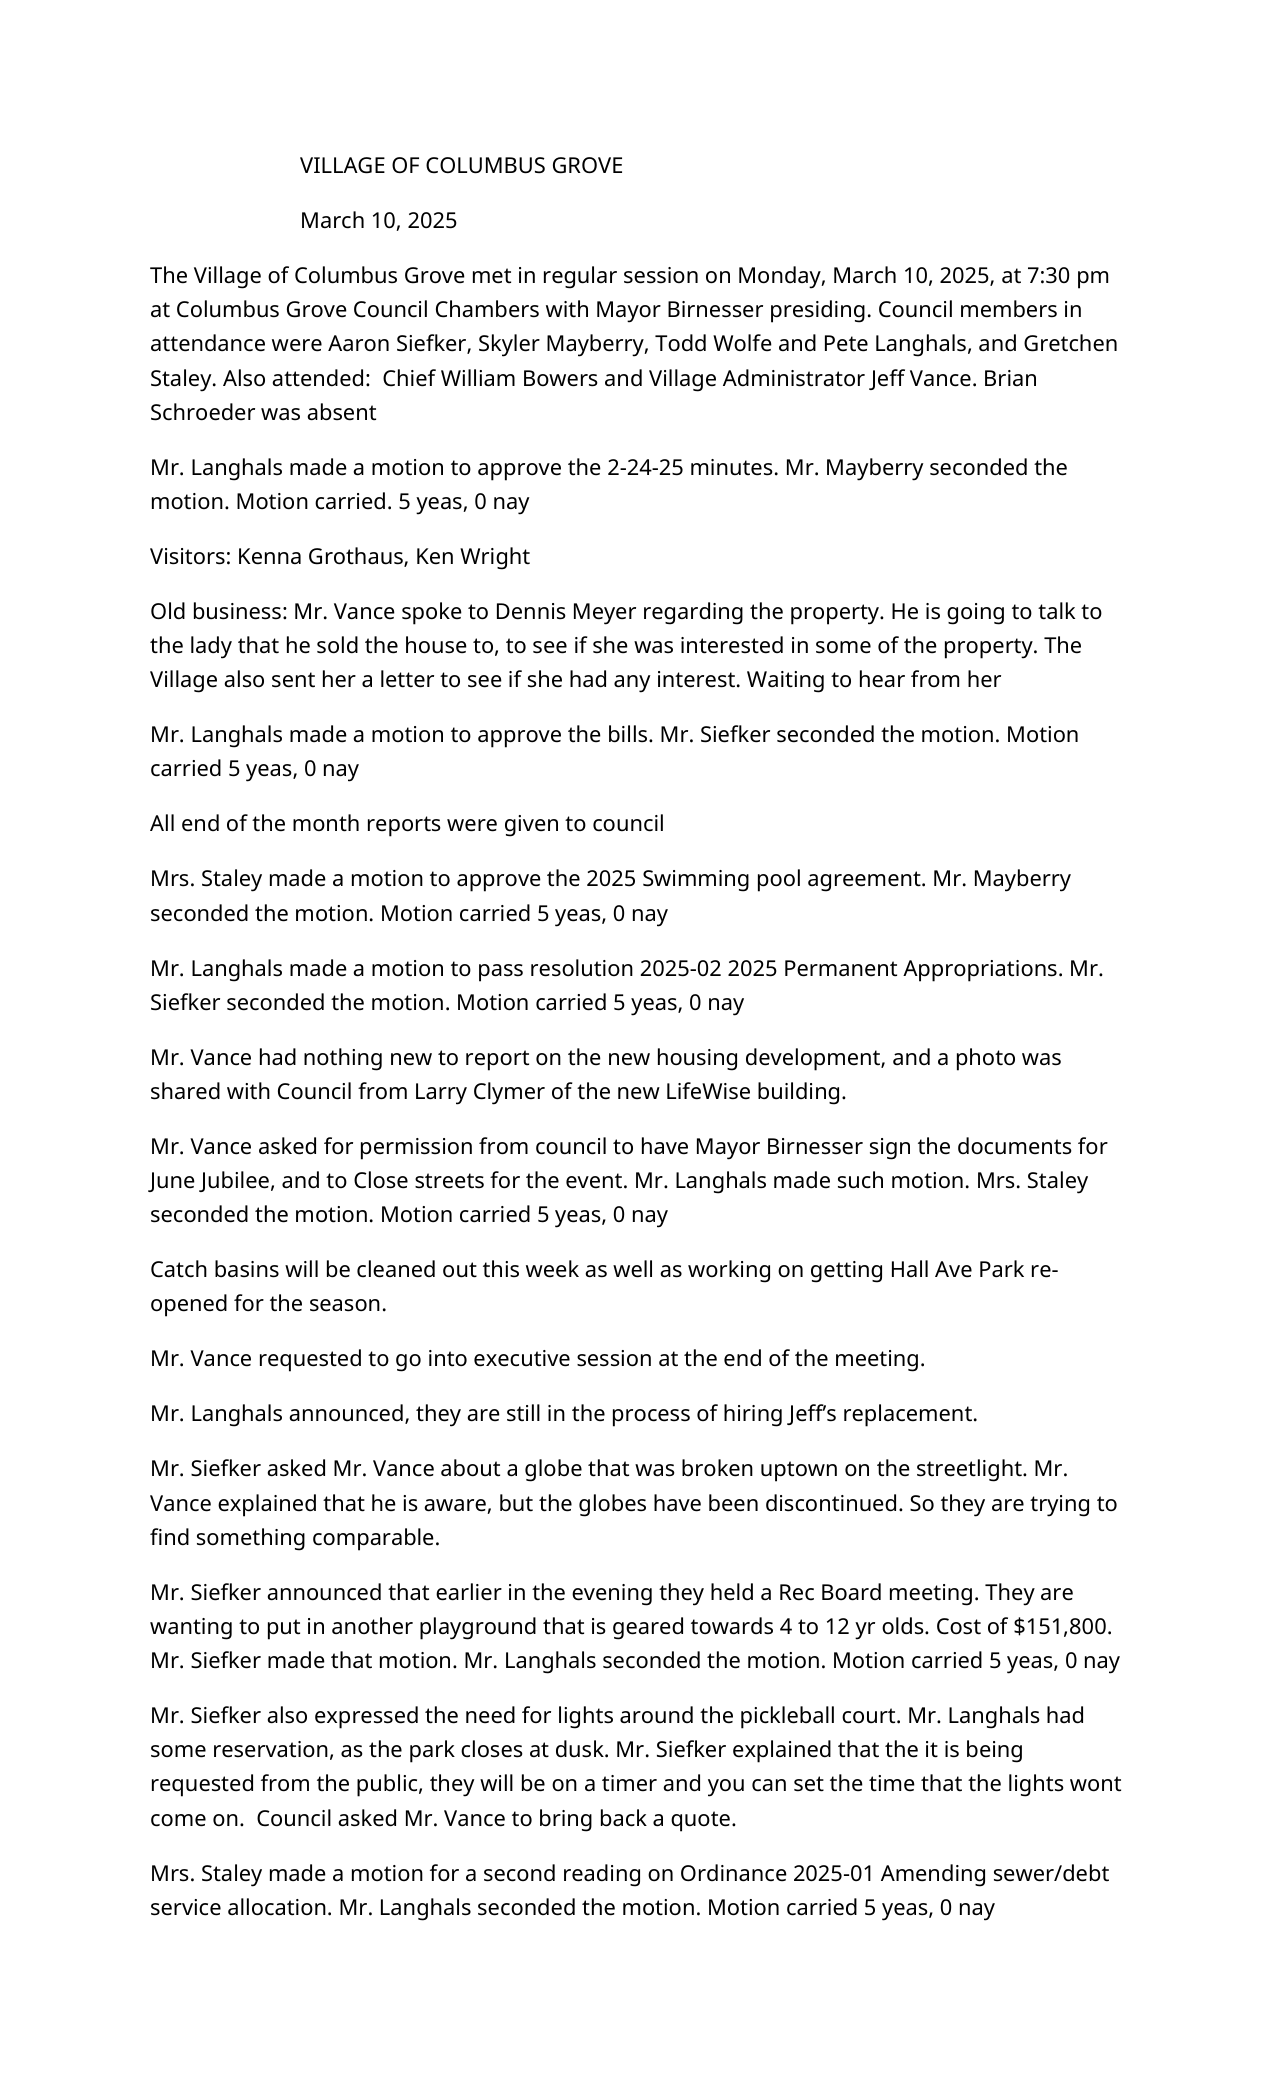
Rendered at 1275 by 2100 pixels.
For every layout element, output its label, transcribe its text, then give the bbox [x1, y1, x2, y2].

text Mrs. Staley made a motion for a second reading on Ordinance 2025-01 Amending sewer/debt service allocation. Mr. Langhals seconded the motion. Motion carried 5 yeas, 0 nay [150, 1857, 1125, 1921]
text Mr. Langhals made a motion to approve the bills. Mr. Siefker seconded the motion. Motion carried 5 yeas, 0 nay [150, 719, 1125, 783]
text Mrs. Staley made a motion to approve the 2025 Swimming pool agreement. Mr. Mayberry seconded the motion. Motion carried 5 yeas, 0 nay [150, 863, 1125, 927]
text Mr. Vance had nothing new to report on the new housing development, and a photo was shared with Council from Larry Clymer of the new LifeWise building. [150, 1042, 1125, 1106]
text VILLAGE OF COLUMBUS GROVE [225, 150, 1125, 180]
text March 10, 2025 [300, 205, 1125, 235]
text Mr. Langhals made a motion to pass resolution 2025-02 2025 Permanent Appropriations. Mr. Siefker seconded the motion. Motion carried 5 yeas, 0 nay [150, 952, 1125, 1016]
text Mr. Siefker announced that earlier in the evening they held a Rec Board meeting. They are wanting to put in another playground that is geared towards 4 to 12 yr olds. Cost of $151,800. Mr. Siefker made that motion. Mr. Langhals seconded the motion. Motion carried 5 yeas, 0 nay [150, 1577, 1125, 1675]
text Mr. Vance asked for permission from council to have Mayor Birnesser sign the documents for June Jubilee, and to Close streets for the event. Mr. Langhals made such motion. Mrs. Staley seconded the motion. Motion carried 5 yeas, 0 nay [150, 1131, 1125, 1229]
text All end of the month reports were given to council [150, 808, 1125, 838]
text Mr. Vance requested to go into executive session at the end of the meeting. [150, 1343, 1125, 1373]
text The Village of Columbus Grove met in regular session on Monday, March 10, 2025, at 7:30 pm at Columbus Grove Council Chambers with Mayor Birnesser presiding. Council members in attendance were Aaron Siefker, Skyler Mayberry, Todd Wolfe and Pete Langhals, and Gretchen Staley. Also attended: Chief William Bowers and Village Administrator Jeff Vance. Brian Schroeder was absent [150, 260, 1125, 426]
text Catch basins will be cleaned out this week as well as working on getting Hall Ave Park re-opened for the season. [150, 1254, 1125, 1318]
text Mr. Siefker also expressed the need for lights around the pickleball court. Mr. Langhals had some reservation, as the park closes at dusk. Mr. Siefker explained that the it is being requested from the public, they will be on a timer and you can set the time that the lights wont come on. Council asked Mr. Vance to bring back a quote. [150, 1700, 1125, 1832]
text Mr. Langhals announced, they are still in the process of hiring Jeff’s replacement. [150, 1398, 1125, 1428]
text Mr. Siefker asked Mr. Vance about a globe that was broken uptown on the streetlight. Mr. Vance explained that he is aware, but the globes have been discontinued. So they are trying to find something comparable. [150, 1453, 1125, 1551]
text Visitors: Kenna Grothaus, Ken Wright [150, 541, 1125, 571]
text Mr. Langhals made a motion to approve the 2-24-25 minutes. Mr. Mayberry seconded the motion. Motion carried. 5 yeas, 0 nay [150, 452, 1125, 516]
text Old business: Mr. Vance spoke to Dennis Meyer regarding the property. He is going to talk to the lady that he sold the house to, to see if she was interested in some of the property. The Village also sent her a letter to see if she had any interest. Waiting to hear from her [150, 596, 1125, 694]
